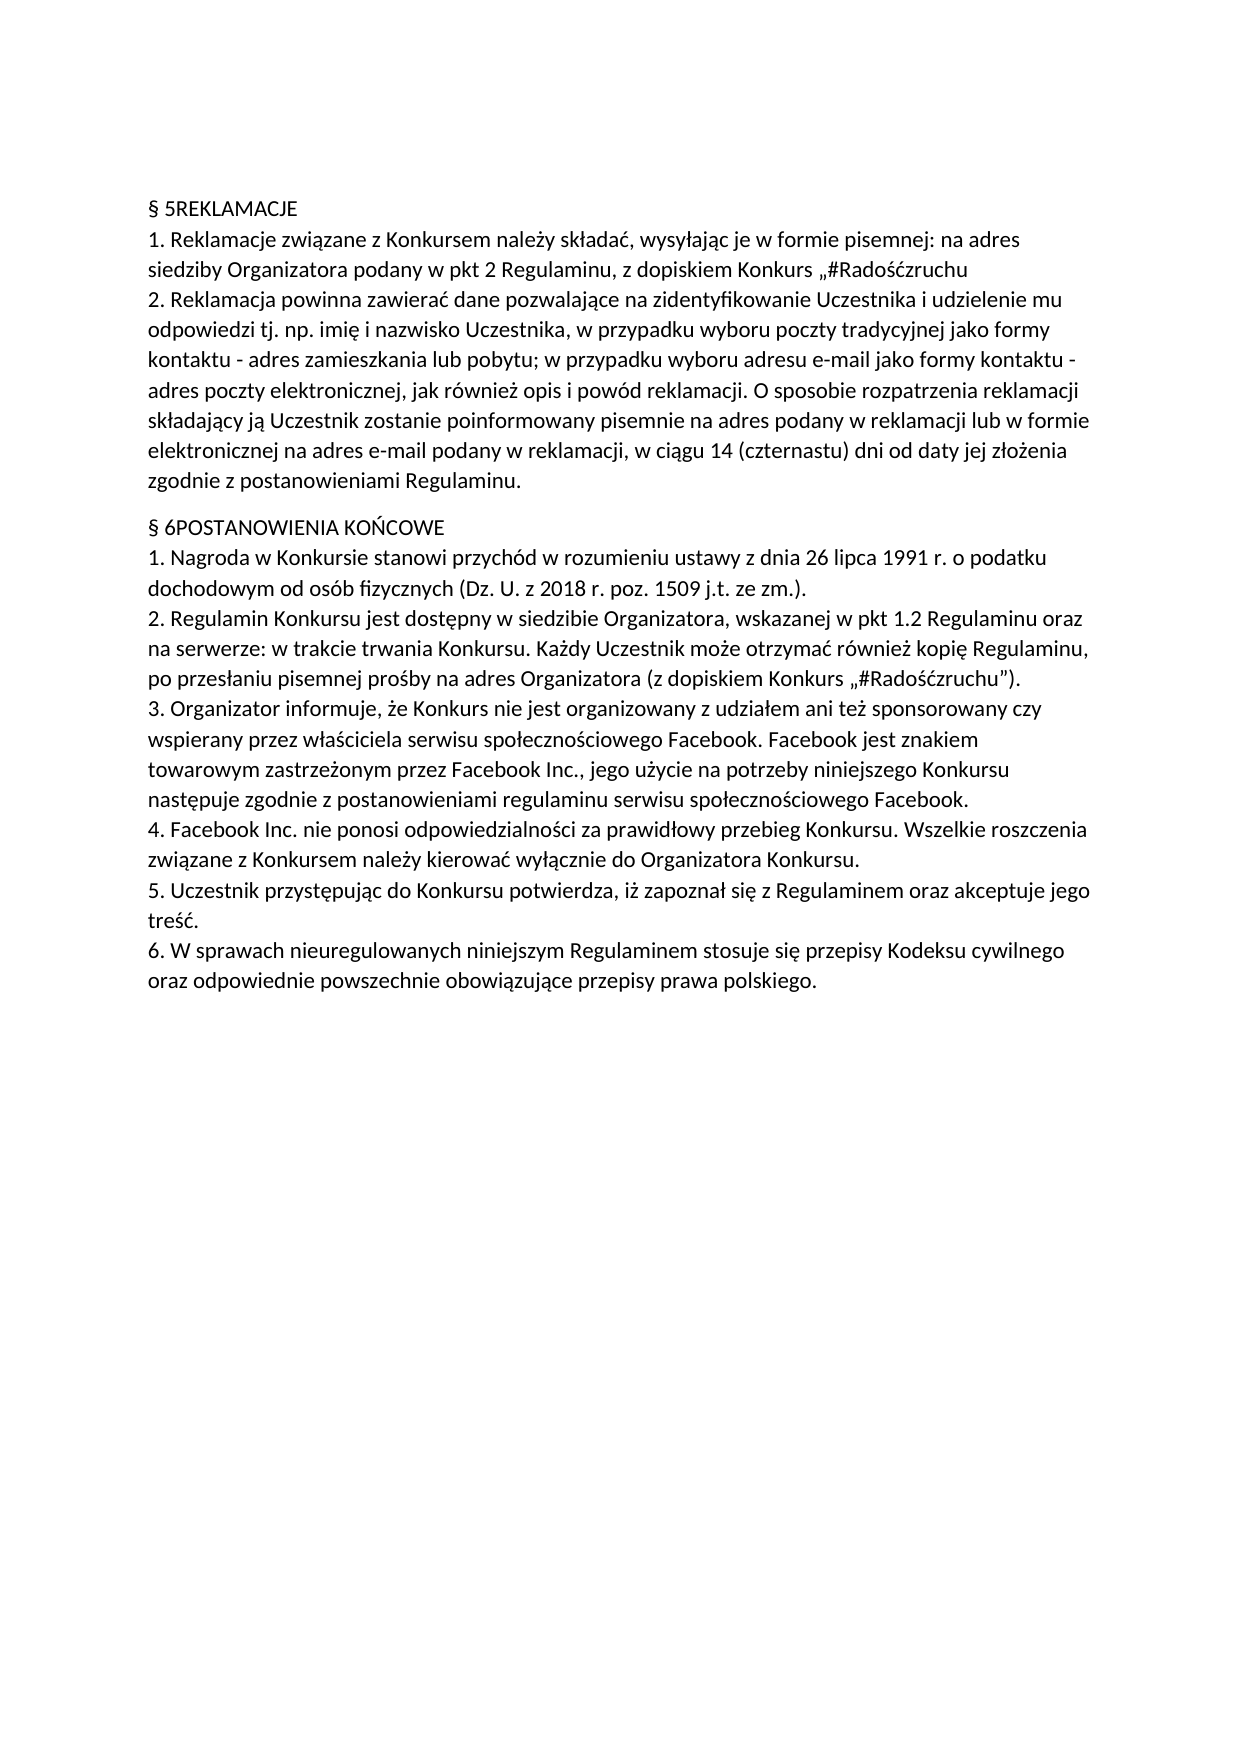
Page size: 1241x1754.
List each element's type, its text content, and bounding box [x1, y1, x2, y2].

text § 6POSTANOWIENIA KOŃCOWE 1. Nagroda w Konkursie stanowi przychód w rozumieniu ustawy z dnia 26 lipca 1991 r. o podatku dochodowym od osób fizycznych (Dz. U. z 2018 r. poz. 1509 j.t. ze zm.). 2. Regulamin Konkursu jest dostępny w siedzibie Organizatora, wskazanej w pkt 1.2 Regulaminu oraz na serwerze: w trakcie trwania Konkursu. Każdy Uczestnik może otrzymać również kopię Regulaminu, po przesłaniu pisemnej prośby na adres Organizatora (z dopiskiem Konkurs „#Radośćzruchu”). 3. Organizator informuje, że Konkurs nie jest organizowany z udziałem ani też sponsorowany czy wspierany przez właściciela serwisu społecznościowego Facebook. Facebook jest znakiem towarowym zastrzeżonym przez Facebook Inc., jego użycie na potrzeby niniejszego Konkursu następuje zgodnie z postanowieniami regulaminu serwisu społecznościowego Facebook. 4. Facebook Inc. nie ponosi odpowiedzialności za prawidłowy przebieg Konkursu. Wszelkie roszczenia związane z Konkursem należy kierować wyłącznie do Organizatora Konkursu. 5. Uczestnik przystępując do Konkursu potwierdza, iż zapoznał się z Regulaminem oraz akceptuje jego treść. 6. W sprawach nieuregulowanych niniejszym Regulaminem stosuje się przepisy Kodeksu cywilnego oraz odpowiednie powszechnie obowiązujące przepisy prawa polskiego. [148, 513, 1093, 994]
text § 5REKLAMACJE 1. Reklamacje związane z Konkursem należy składać, wysyłając je w formie pisemnej: na adres siedziby Organizatora podany w pkt 2 Regulaminu, z dopiskiem Konkurs „#Radośćzruchu 2. Reklamacja powinna zawierać dane pozwalające na zidentyfikowanie Uczestnika i udzielenie mu odpowiedzi tj. np. imię i nazwisko Uczestnika, w przypadku wyboru poczty tradycyjnej jako formy kontaktu - adres zamieszkania lub pobytu; w przypadku wyboru adresu e-mail jako formy kontaktu -adres poczty elektronicznej, jak również opis i powód reklamacji. O sposobie rozpatrzenia reklamacji składający ją Uczestnik zostanie poinformowany pisemnie na adres podany w reklamacji lub w formie elektronicznej na adres e-mail podany w reklamacji, w ciągu 14 (czternastu) dni od daty jej złożenia zgodnie z postanowieniami Regulaminu. [148, 194, 1093, 494]
